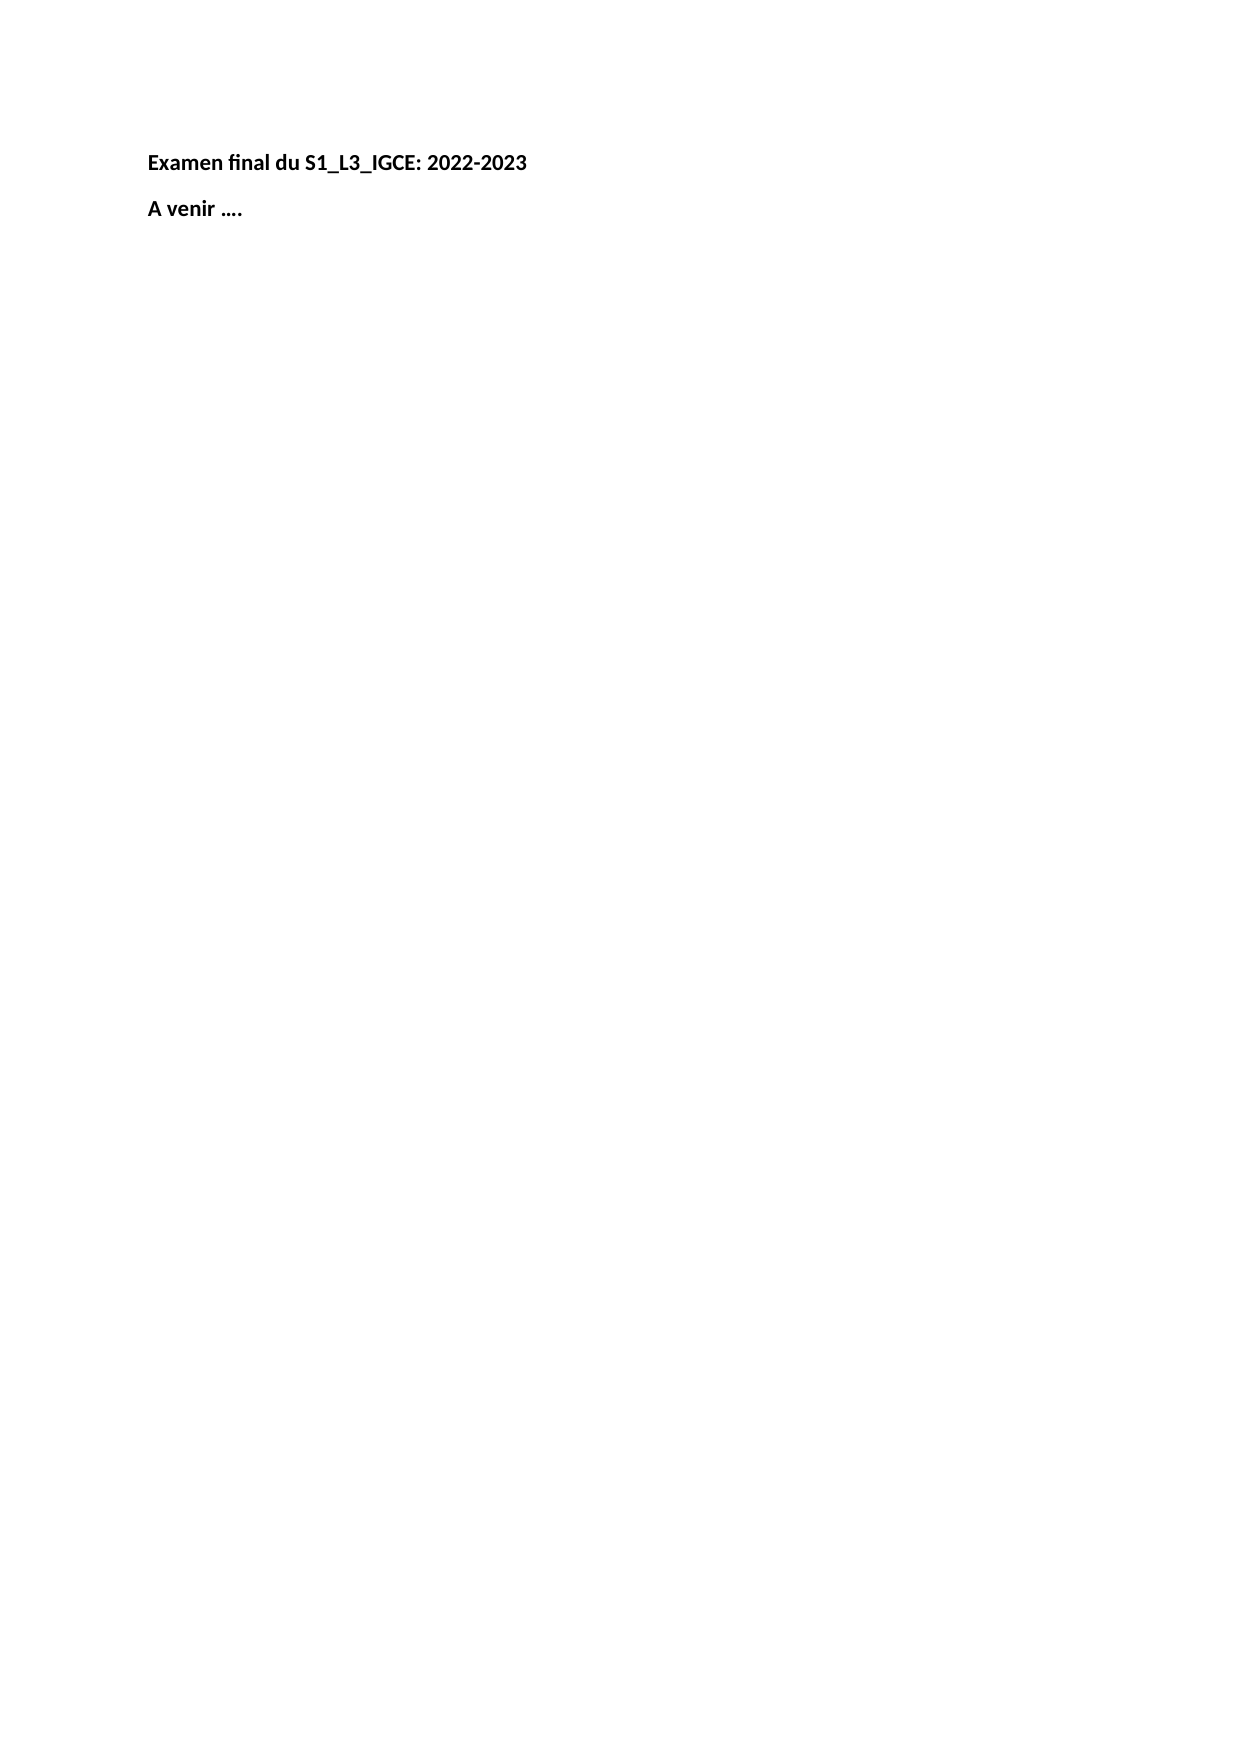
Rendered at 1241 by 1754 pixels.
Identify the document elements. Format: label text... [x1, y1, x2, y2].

text A venir …. [148, 194, 1093, 222]
text Examen final du S1_L3_IGCE: 2022-2023 [148, 148, 1093, 176]
